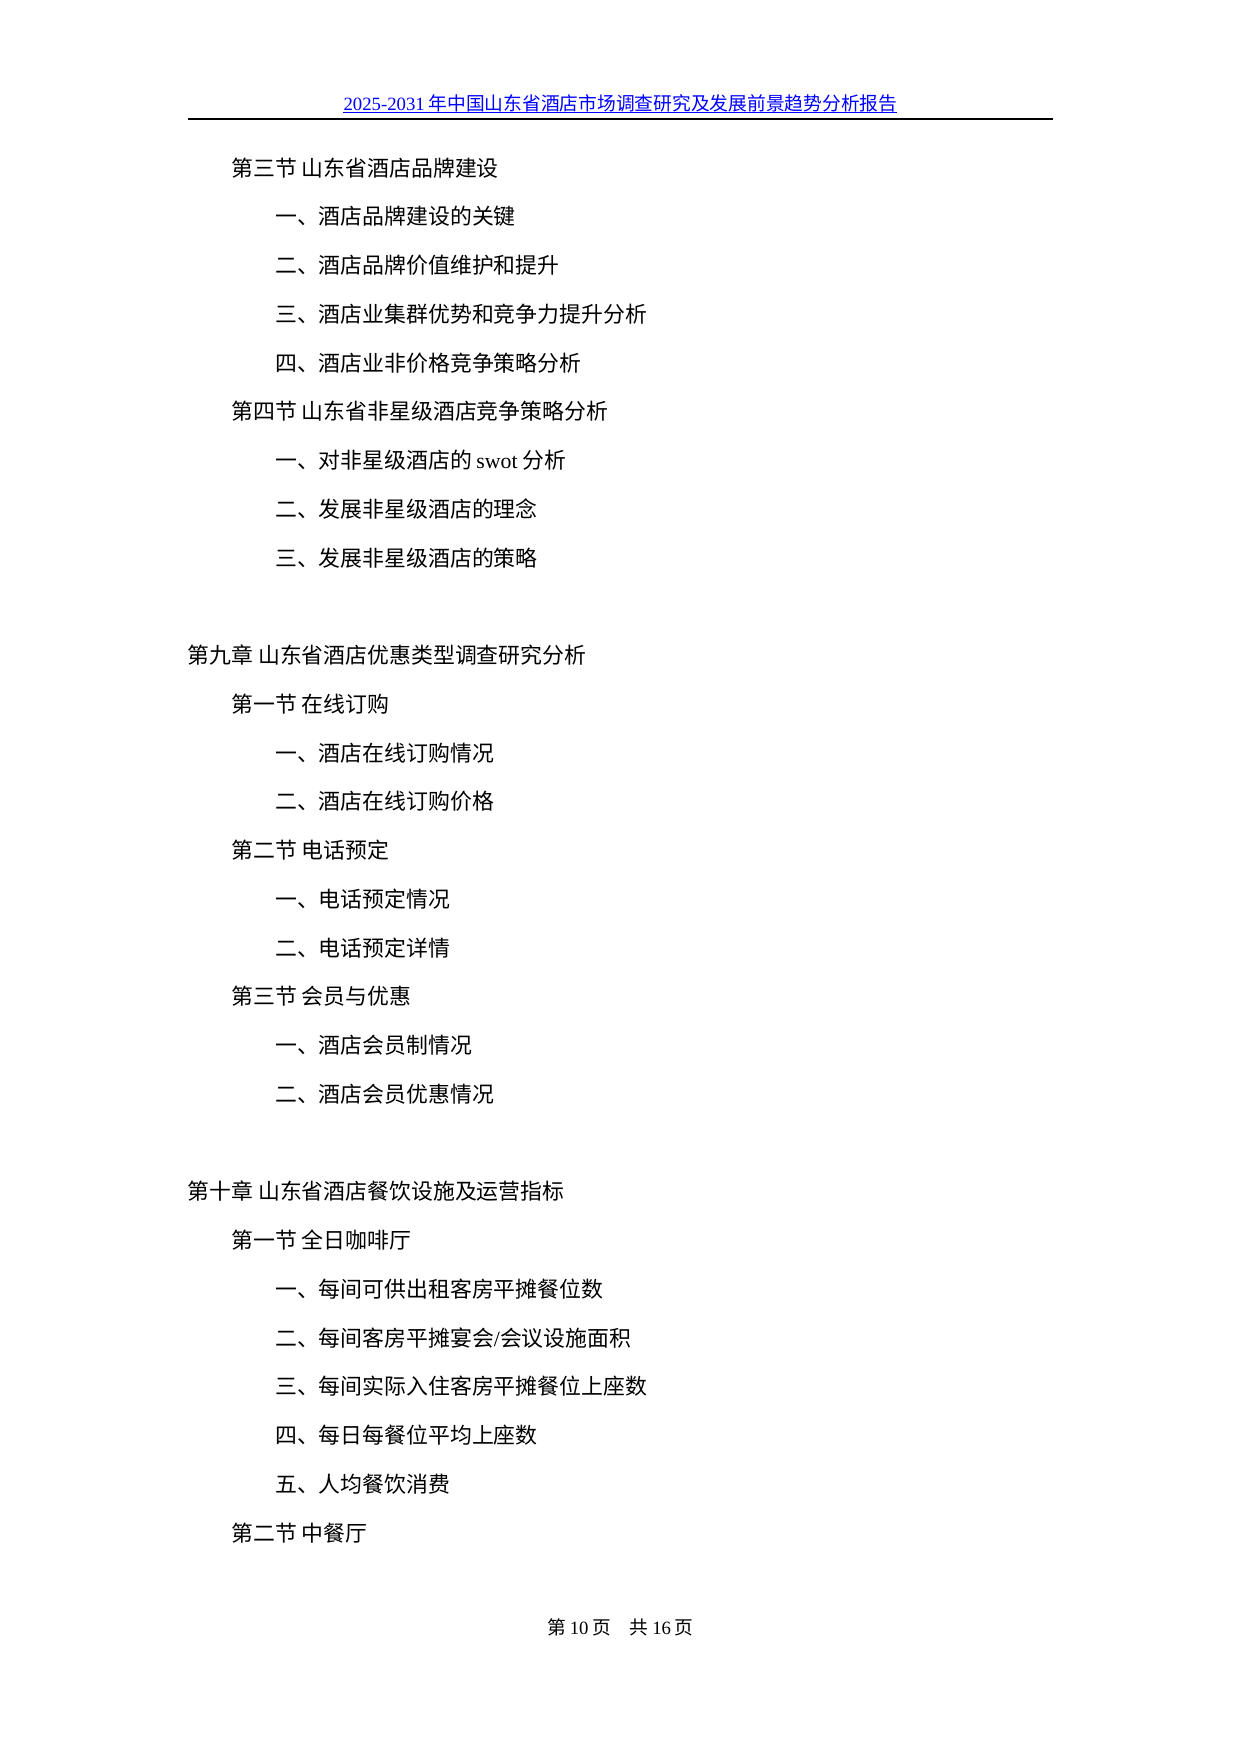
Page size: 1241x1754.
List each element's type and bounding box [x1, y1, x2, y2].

text [187, 150, 1053, 1548]
